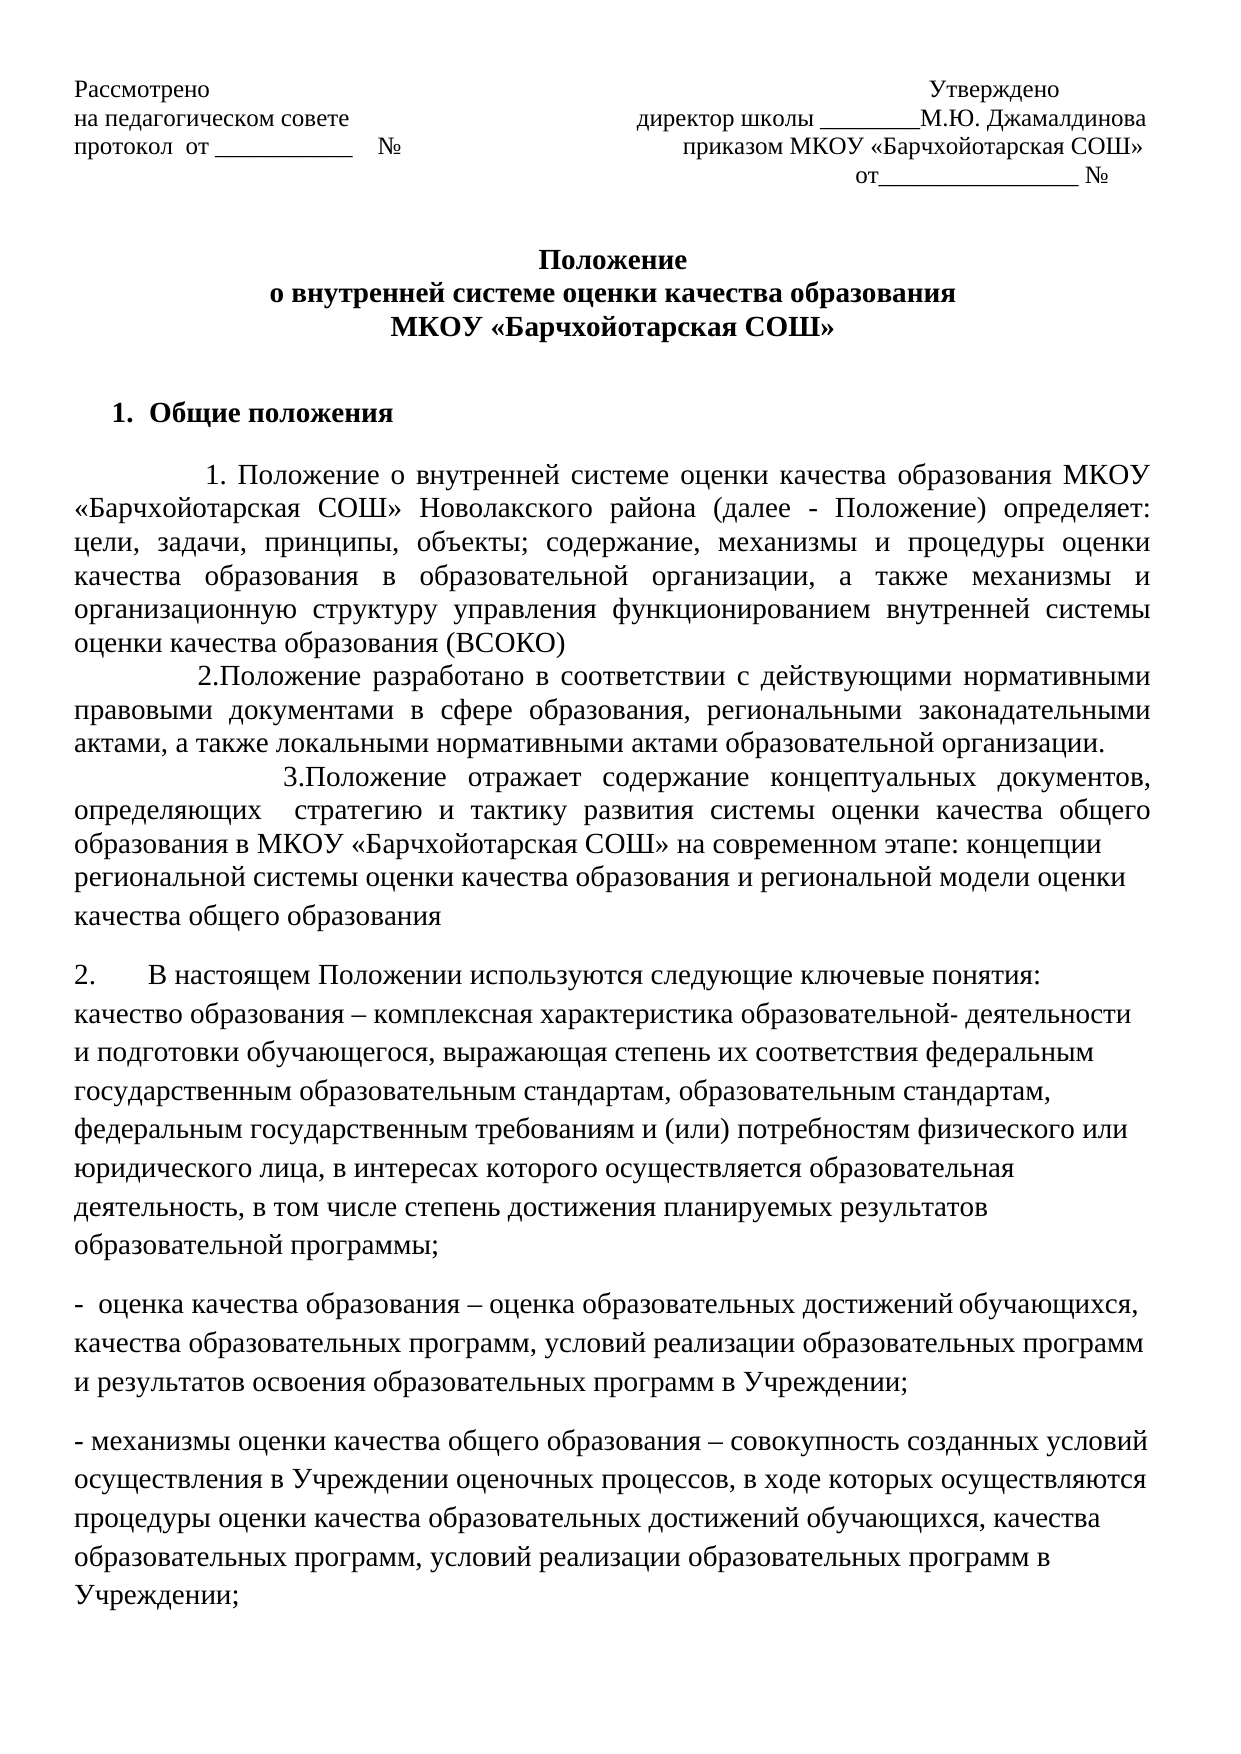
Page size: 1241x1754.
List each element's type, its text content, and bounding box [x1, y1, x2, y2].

list В настоящем Положении используются следующие ключевые понятия: качество образования – комплексная характеристика образовательной деятельности и подготовки обучающегося, выражающая степень их соответствия федеральным государственным образовательным стандартам, образовательным стандартам, федеральным государственным требованиям и (или) потребностям физического или юридического лица, в интересах которого осуществляется образовательная деятельность, в том числе степень достижения планируемых результатов образовательной программы; [74, 957, 1152, 1261]
text - механизмы оценки качества общего образования – совокупность созданных условий осуществления в Учреждении оценочных процессов, в ходе которых осуществляются процедуры оценки качества образовательных достижений обучающихся, качества образовательных программ, условий реализации образовательных программ в Учреждении; [74, 1423, 1152, 1611]
text о внутренней системе оценки качества образования [74, 275, 1152, 309]
text 1. Положение о внутренней системе оценки качества образования МКОУ «Барчхойотарская СОШ» Новолакского района (далее - Положение) определяет: цели, задачи, принципы, объекты; содержание, механизмы и процедуры оценки качества образования в образовательной организации, а также механизмы и организационную структуру управления функционированием внутренней системы оценки качества образования (ВСОКО) [74, 457, 1152, 658]
text Рассмотрено Утверждено [74, 74, 1152, 103]
list Общие положения [111, 396, 1152, 429]
text Положение [74, 242, 1152, 275]
text от________________ № [74, 160, 1152, 189]
text на педагогическом совете директор школы ________М.Ю. Джамалдинова протокол от ___________ № приказом МКОУ «Барчхойотарская СОШ» [74, 103, 1152, 160]
text - оценка качества образования – оценка образовательных достижений обучающихся, качества образовательных программ, условий реализации образовательных программ и результатов освоения образовательных программ в Учреждении; [74, 1287, 1152, 1397]
text 2.Положение разработано в соответствии с действующими нормативными правовыми документами в сфере образования, региональными законадательными актами, а также локальными нормативными актами образовательной организации. [74, 658, 1152, 759]
text 3.Положение отражает содержание концептуальных документов, определяющих стратегию и тактику развития системы оценки качества общего образования в МКОУ «Барчхойотарская СОШ» на современном этапе: концепции [74, 759, 1152, 859]
text МКОУ «Барчхойотарская СОШ» [74, 309, 1152, 342]
text региональной системы оценки качества образования и региональной модели оценки качества общего образования [74, 859, 1152, 932]
